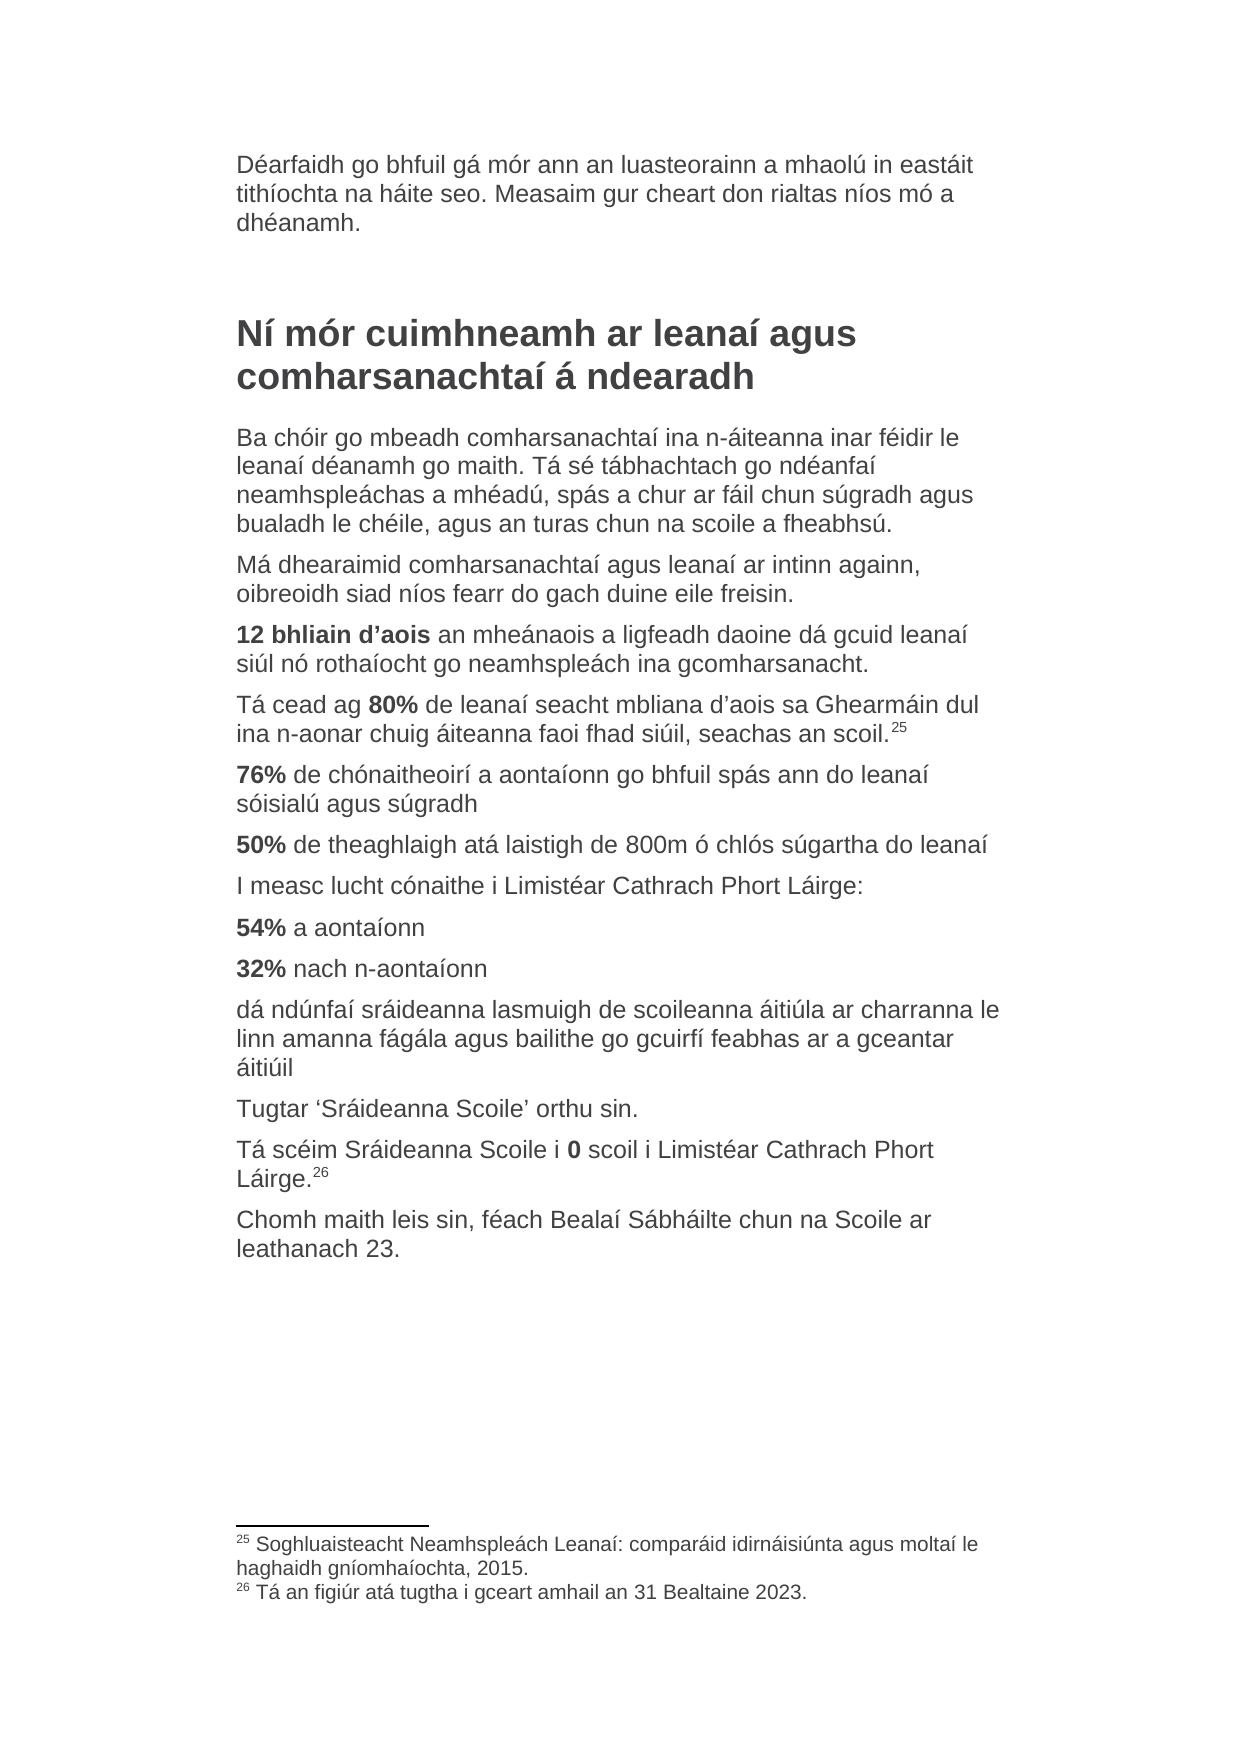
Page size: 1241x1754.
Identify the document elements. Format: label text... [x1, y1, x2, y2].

text Ba chóir go mbeadh comharsanachtaí ina n-áiteanna inar féidir le leanaí déanamh go maith. Tá sé tábhachtach go ndéanfaí neamhspleáchas a mhéadú, spás a chur ar fáil chun súgradh agus bualadh le chéile, agus an turas chun na scoile a fheabhsú. [236, 422, 1004, 537]
text Tugtar ‘Sráideanna Scoile’ orthu sin. [236, 1094, 1004, 1122]
text Tá cead ag 80% de leanaí seacht mbliana d’aois sa Ghearmáin dul ina n-aonar chuig áiteanna faoi fhad siúil, seachas an scoil. [236, 690, 1004, 747]
text 54% a aontaíonn [236, 912, 1004, 941]
text dá ndúnfaí sráideanna lasmuigh de scoileanna áitiúla ar charranna le linn amanna fágála agus bailithe go gcuirfí feabhas ar a gceantar áitiúil [236, 995, 1004, 1081]
text 32% nach n-aontaíonn [236, 954, 1004, 982]
text 12 bhliain d’aois an mheánaois a ligfeadh daoine dá gcuid leanaí siúl nó rothaíocht go neamhspleách ina gcomharsanacht. [236, 620, 1004, 677]
text 50% de theaghlaigh atá laistigh de 800m ó chlós súgartha do leanaí [236, 830, 1004, 859]
text Má dhearaimid comharsanachtaí agus leanaí ar intinn againn, oibreoidh siad níos fearr do gach duine eile freisin. [236, 550, 1004, 607]
text Chomh maith leis sin, féach Bealaí Sábháilte chun na Scoile ar leathanach 23. [236, 1205, 1004, 1262]
subtitle Ní mór cuimhneamh ar leanaí agus comharsanachtaí á ndearadh [236, 311, 1004, 397]
text 76% de chónaitheoirí a aontaíonn go bhfuil spás ann do leanaí sóisialú agus súgradh [236, 760, 1004, 817]
text Déarfaidh go bhfuil gá mór ann an luasteorainn a mhaolú in eastáit tithíochta na háite seo. Measaim gur cheart don rialtas níos mó a dhéanamh. [236, 150, 1004, 236]
text Tá scéim Sráideanna Scoile i 0 scoil i Limistéar Cathrach Phort Láirge. [236, 1135, 1004, 1192]
text I measc lucht cónaithe i Limistéar Cathrach Phort Láirge: [236, 871, 1004, 900]
